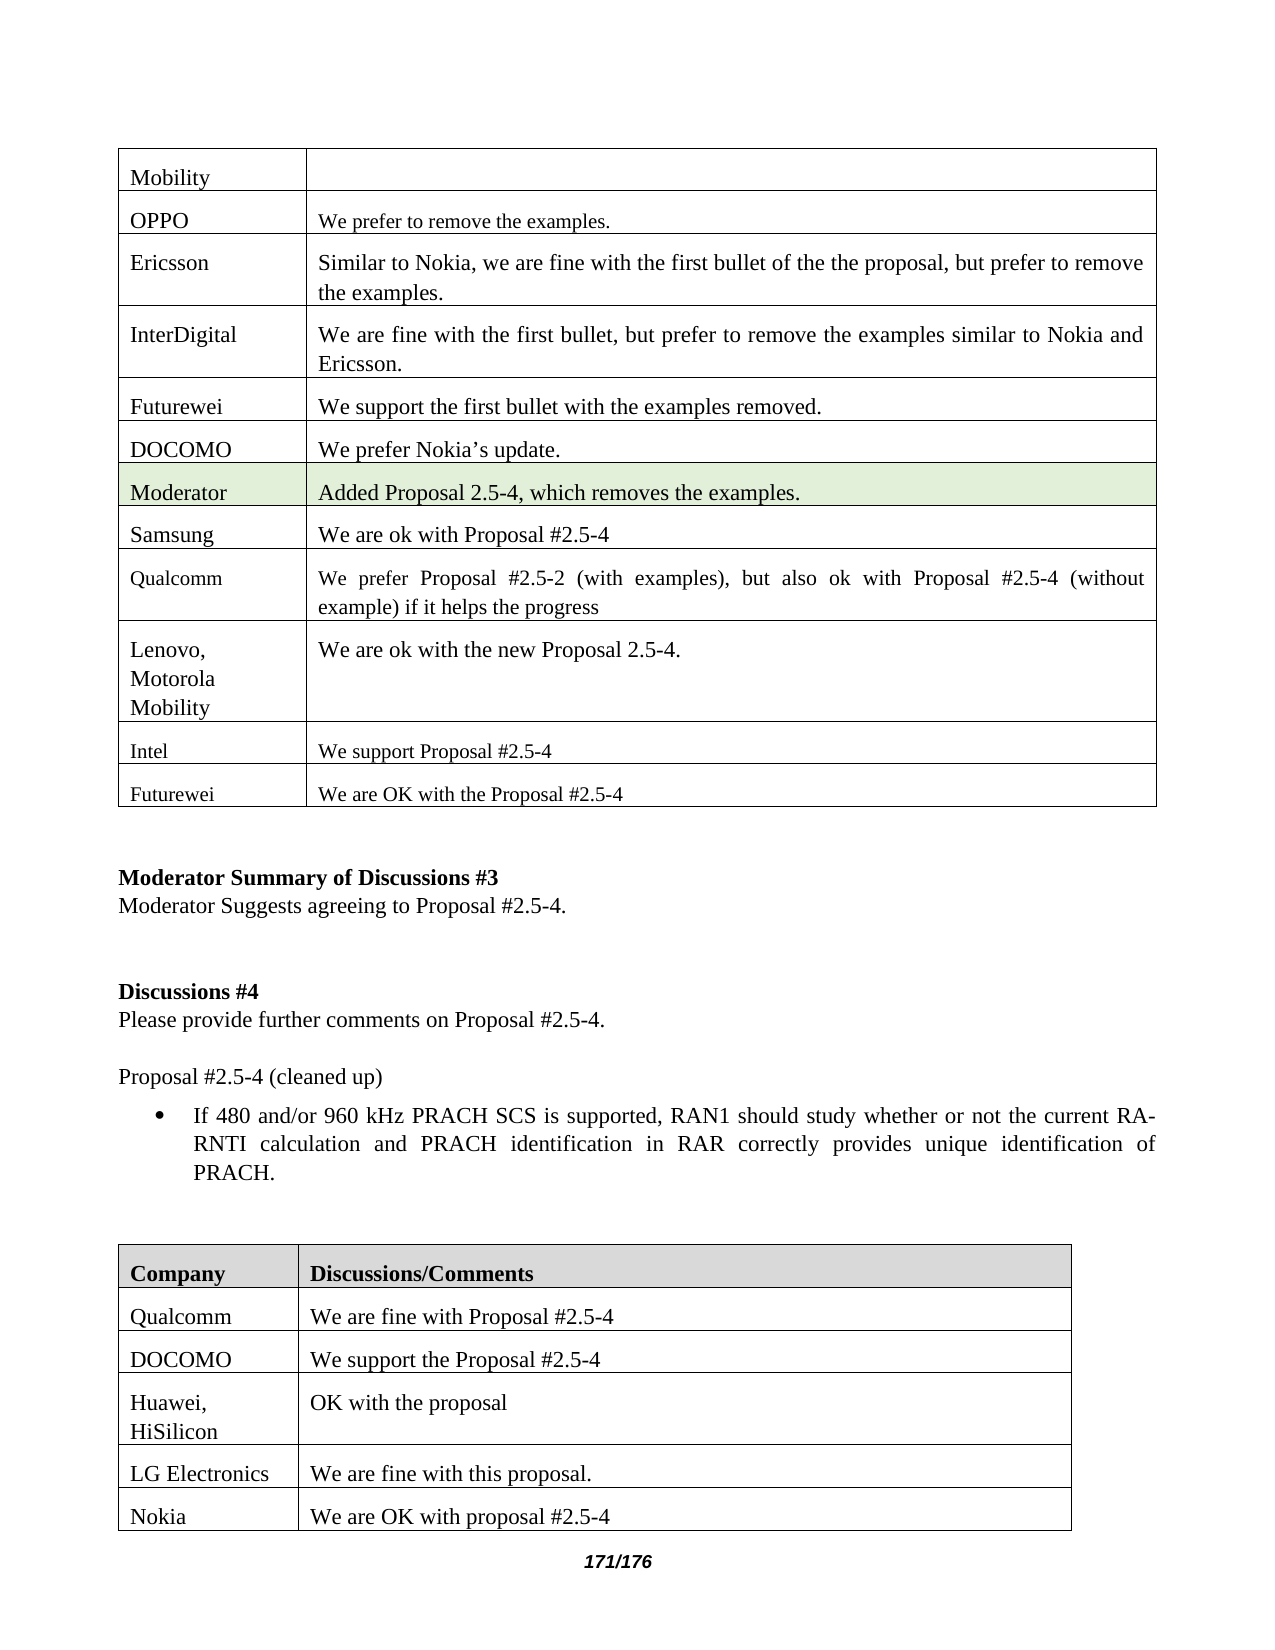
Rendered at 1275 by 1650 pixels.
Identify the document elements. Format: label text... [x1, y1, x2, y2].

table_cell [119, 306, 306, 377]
text Moderator Suggests agreeing to Proposal #2.5-4. [118, 892, 1157, 919]
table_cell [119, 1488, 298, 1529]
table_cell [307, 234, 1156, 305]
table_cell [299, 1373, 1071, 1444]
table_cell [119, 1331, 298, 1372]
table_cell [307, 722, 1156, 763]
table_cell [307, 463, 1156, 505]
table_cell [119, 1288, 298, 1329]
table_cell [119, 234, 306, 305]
subtitle Proposal #2.5-4 (cleaned up) [118, 1063, 1157, 1089]
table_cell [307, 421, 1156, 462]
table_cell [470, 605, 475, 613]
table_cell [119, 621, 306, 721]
text Discussions #4 [118, 978, 1157, 1004]
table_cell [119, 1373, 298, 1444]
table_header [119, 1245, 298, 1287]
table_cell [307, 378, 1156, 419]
text Please provide further comments on Proposal #2.5-4. [118, 1006, 1157, 1032]
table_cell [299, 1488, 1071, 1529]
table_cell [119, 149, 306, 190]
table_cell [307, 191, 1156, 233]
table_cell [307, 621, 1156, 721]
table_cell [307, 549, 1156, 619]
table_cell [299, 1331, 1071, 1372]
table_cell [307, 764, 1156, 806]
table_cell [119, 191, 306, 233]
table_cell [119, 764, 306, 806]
text Moderator Summary of Discussions #3 [118, 864, 1157, 890]
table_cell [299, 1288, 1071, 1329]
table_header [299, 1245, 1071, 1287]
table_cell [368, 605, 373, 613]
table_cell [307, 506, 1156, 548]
list If 480 and/or 960 kHz PRACH SCS is supported, RAN1 should study whether or not the current RA-RNTI calculation and PRACH identification in RAR correctly provides unique identification of PRACH. [156, 1102, 1157, 1185]
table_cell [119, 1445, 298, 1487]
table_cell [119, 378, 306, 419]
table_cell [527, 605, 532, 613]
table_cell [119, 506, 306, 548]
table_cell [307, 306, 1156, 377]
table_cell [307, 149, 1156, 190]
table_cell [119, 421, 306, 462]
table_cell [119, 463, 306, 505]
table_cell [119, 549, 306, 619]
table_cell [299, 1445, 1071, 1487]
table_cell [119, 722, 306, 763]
